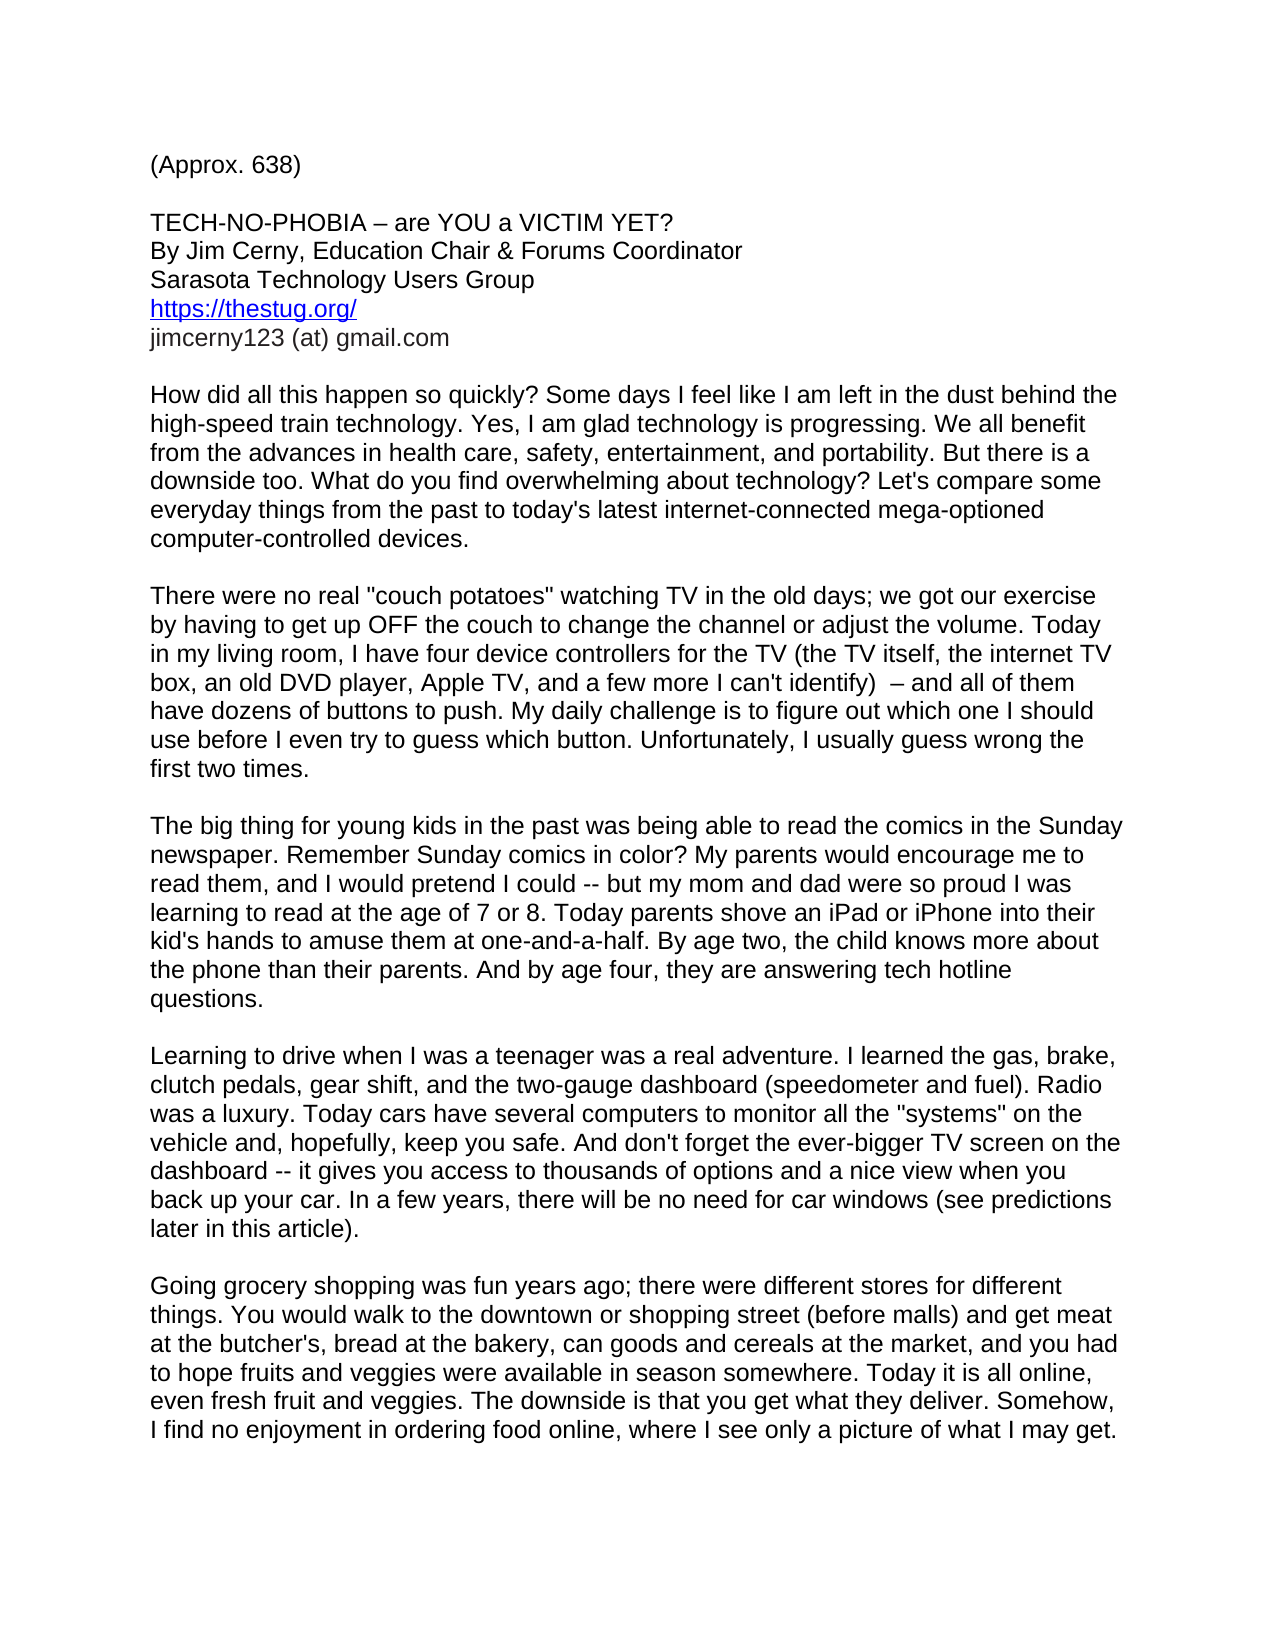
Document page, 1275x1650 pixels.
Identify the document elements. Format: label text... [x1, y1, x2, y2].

text Learning to drive when I was a teenager was a real adventure. I learned the gas, brake, clutch pedals, gear shift, and the two-gauge dashboard (speedometer and fuel). Radio was a luxury. Today cars have several computers to monitor all the "systems" on the vehicle and, hopefully, keep you safe. And don't forget the ever-bigger TV screen on the dashboard -- it gives you access to thousands of options and a nice view when you back up your car. In a few years, there will be no need for car windows (see predictions later in this article). [150, 1041, 1125, 1242]
text There were no real "couch potatoes" watching TV in the old days; we got our exercise by having to get up OFF the couch to change the channel or adjust the volume. Today in my living room, I have four device controllers for the TV (the TV itself, the internet TV box, an old DVD player, Apple TV, and a few more I can't identify) – and all of them have dozens of buttons to push. My daily challenge is to figure out which one I should use before I even try to guess which button. Unfortunately, I usually guess wrong the first two times. [150, 581, 1125, 782]
text (Approx. 638) [150, 150, 1125, 179]
text The big thing for young kids in the past was being able to read the comics in the Sunday newspaper. Remember Sunday comics in color? My parents would encourage me to read them, and I would pretend I could -- but my mom and dad were so proud I was learning to read at the age of 7 or 8. Today parents shove an iPad or iPhone into their kid's hands to amuse them at one-and-a-half. By age two, the child knows more about the phone than their parents. And by age four, they are answering tech hotline questions. [150, 811, 1125, 1012]
text How did all this happen so quickly? Some days I feel like I am left in the dust behind the high-speed train technology. Yes, I am glad technology is progressing. We all benefit from the advances in health care, safety, entertainment, and portability. But there is a downside too. What do you find overwhelming about technology? Let's compare some everyday things from the past to today's latest internet-connected mega-optioned computer-controlled devices. [150, 380, 1125, 552]
text https://thestug.org/ [150, 294, 1125, 322]
text Sarasota Technology Users Group [150, 265, 1125, 294]
text jimcerny123 (at) gmail.com [150, 322, 1125, 351]
text By Jim Cerny, Education Chair & Forums Coordinator [150, 236, 1125, 265]
text TECH-NO-PHOBIA – are YOU a VICTIM YET? [150, 207, 1125, 236]
text Going grocery shopping was fun years ago; there were different stores for different things. You would walk to the downtown or shopping street (before malls) and get meat at the butcher's, bread at the bakery, can goods and cereals at the market, and you had to hope fruits and veggies were available in season somewhere. Today it is all online, even fresh fruit and veggies. The downside is that you get what they deliver. Somehow, I find no enjoyment in ordering food online, where I see only a picture of what I may get. [150, 1271, 1125, 1444]
